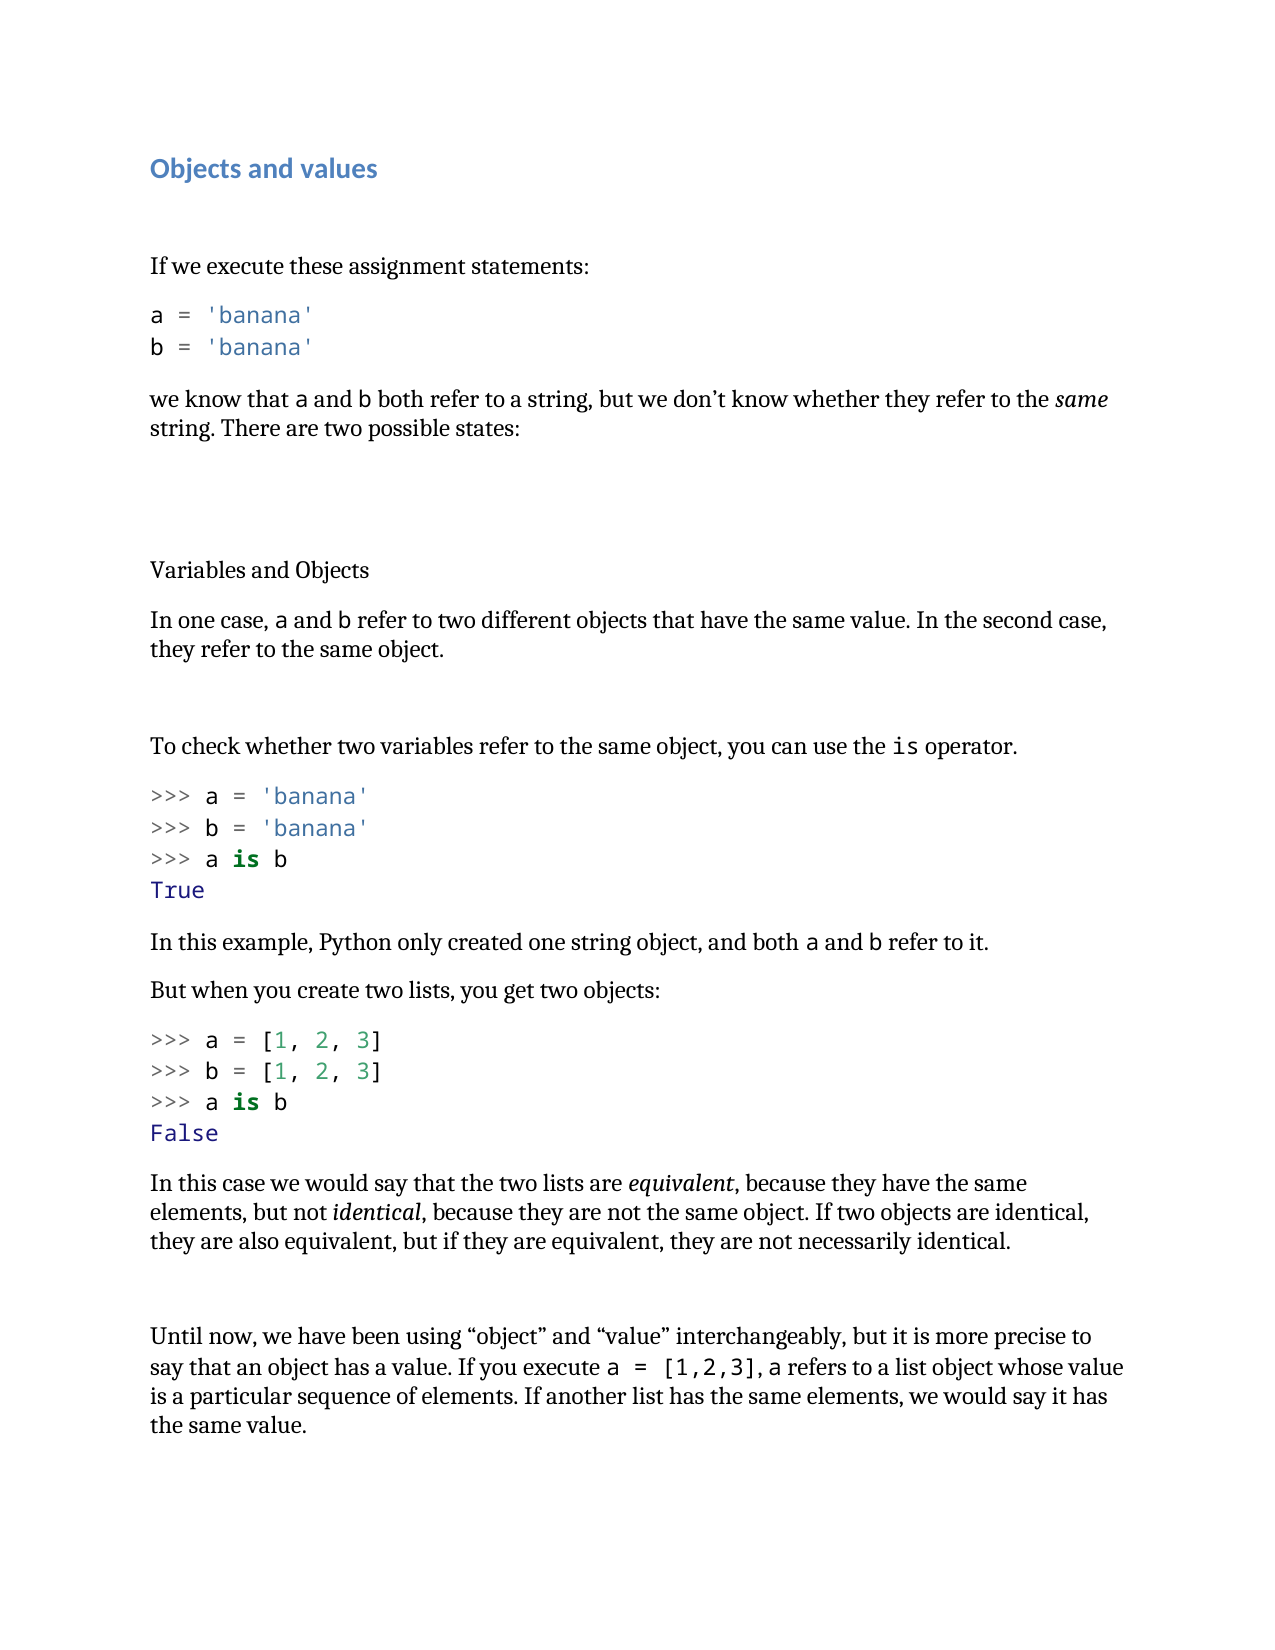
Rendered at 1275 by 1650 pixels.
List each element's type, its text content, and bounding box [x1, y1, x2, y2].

text Until now, we have been using “object” and “value” interchangeably, but it is more precise to say that an object has a value. If you execute a = [1,2,3], a refers to a list object whose value is a particular sequence of elements. If another list has the same elements, we would say it has the same value. [150, 1322, 1125, 1439]
text >>> a = 'banana' >>> b = 'banana' >>> a is b True [150, 780, 1125, 905]
text >>> a = [1, 2, 3] >>> b = [1, 2, 3] >>> a is b False [150, 1023, 1125, 1148]
text Variables and Objects [150, 556, 1125, 585]
text we know that a and b both refer to a string, but we don’t know whether they refer to the same string. There are two possible states: [150, 383, 1125, 443]
text a = 'banana' b = 'banana' [150, 299, 1125, 362]
text But when you create two lists, you get two objects: [150, 976, 1125, 1005]
text To check whether two variables refer to the same object, you can use the is operator. [150, 730, 1125, 761]
text In this case we would say that the two lists are equivalent, because they have the same elements, but not identical, because they are not the same object. If two objects are identical, they are also equivalent, but if they are equivalent, they are not necessarily identical. [150, 1169, 1125, 1256]
text In this example, Python only created one string object, and both a and b refer to it. [150, 926, 1125, 957]
text If we execute these assignment statements: [150, 252, 1125, 281]
subtitle Objects and values [150, 150, 1125, 186]
text In one case, a and b refer to two different objects that have the same value. In the second case, they refer to the same object. [150, 604, 1125, 664]
